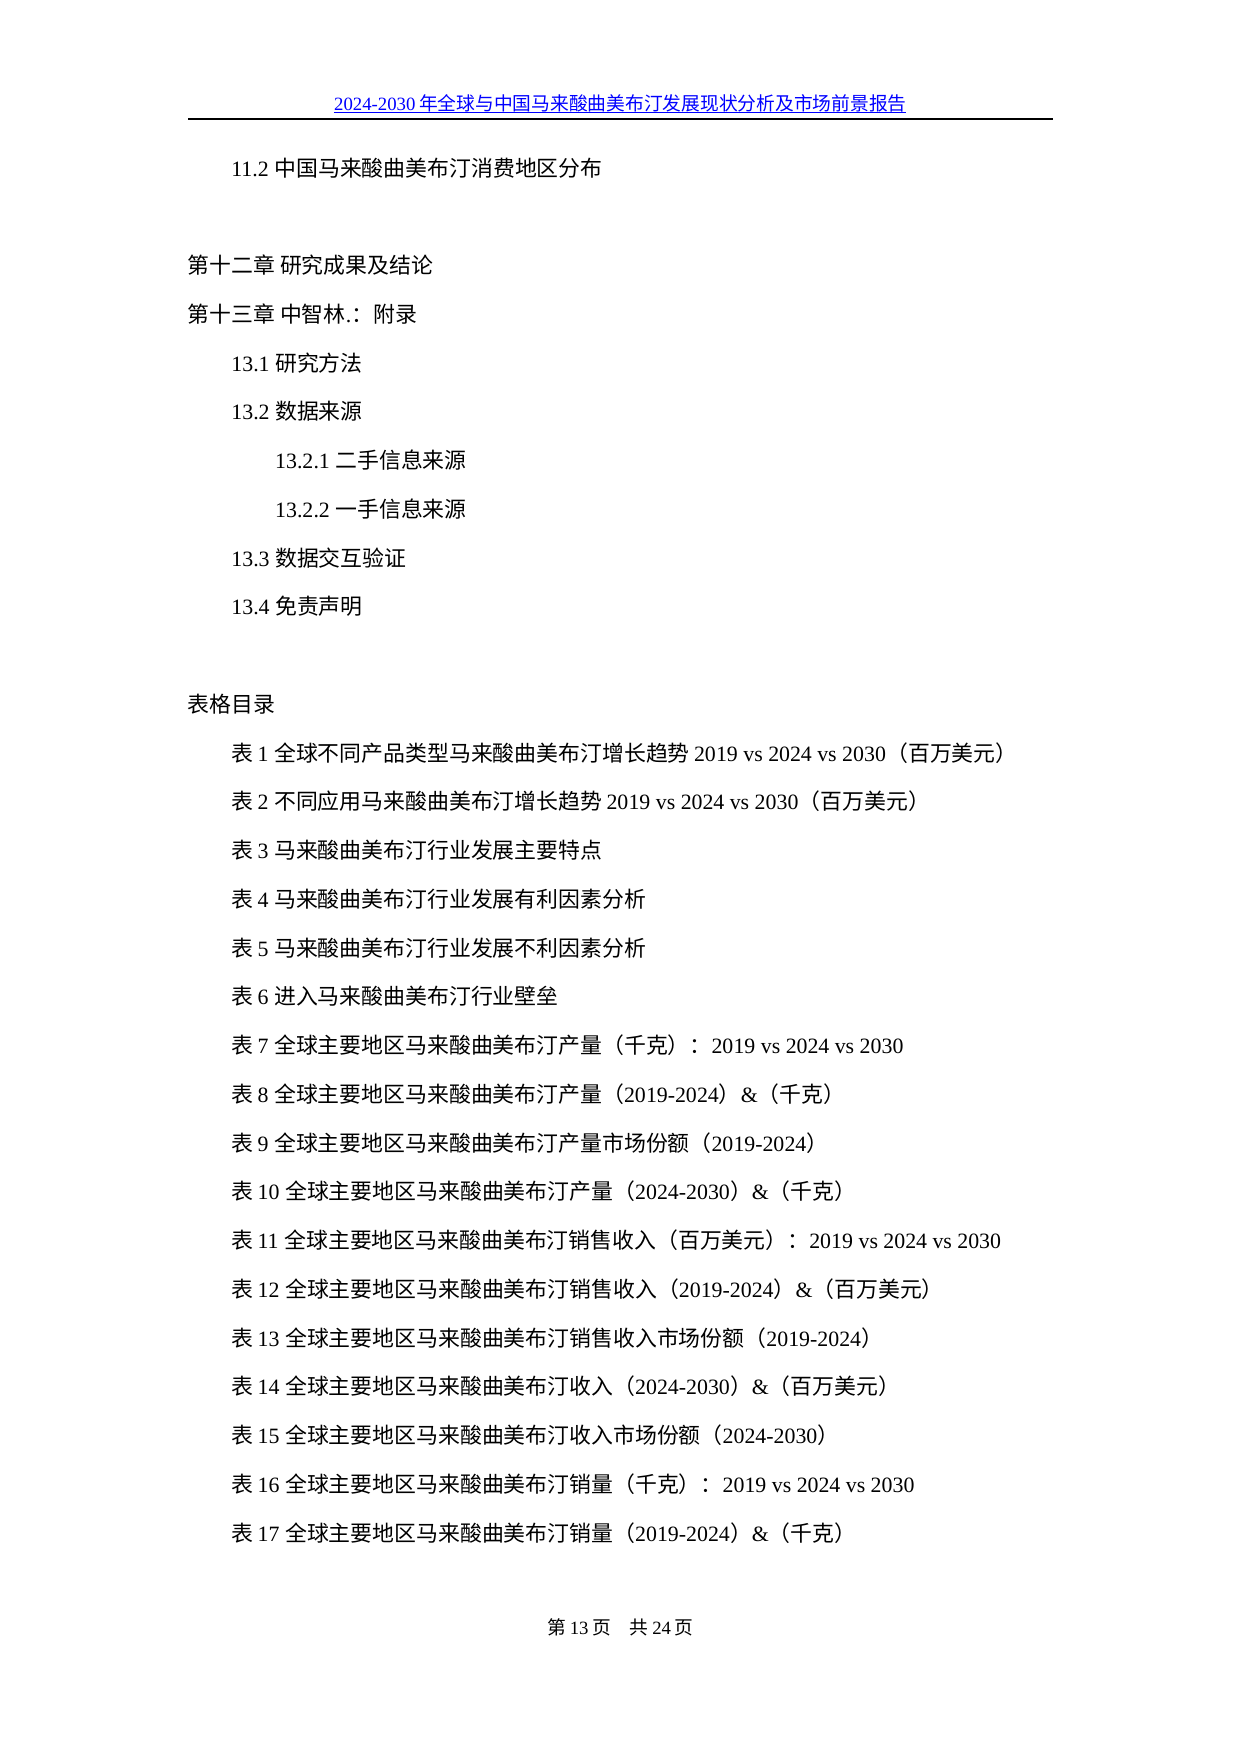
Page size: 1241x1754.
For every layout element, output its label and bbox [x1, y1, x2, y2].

text [187, 150, 1053, 1548]
